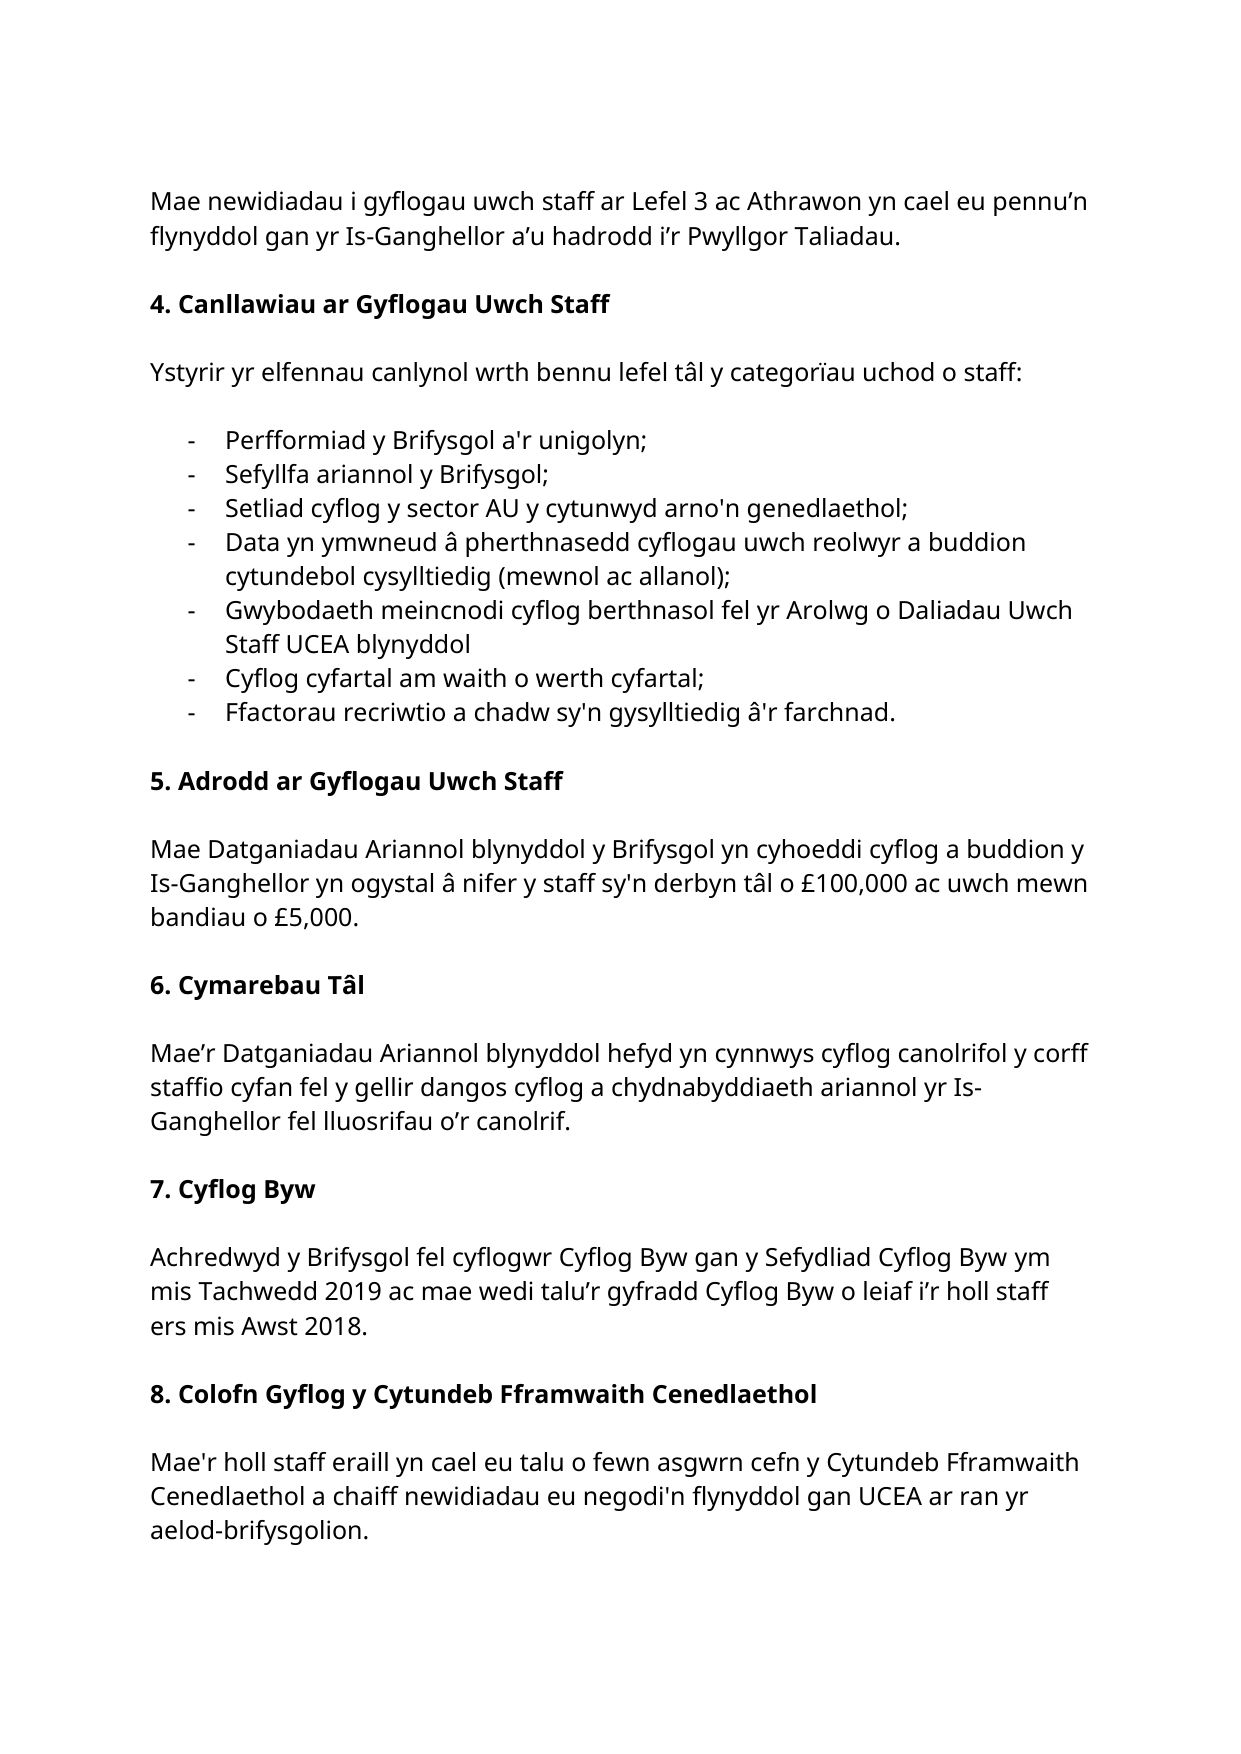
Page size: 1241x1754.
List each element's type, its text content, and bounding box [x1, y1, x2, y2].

list Sefyllfa ariannol y Brifysgol; [187, 457, 1090, 491]
text Mae'r holl staff eraill yn cael eu talu o fewn asgwrn cefn y Cytundeb Fframwaith Cenedlaethol a chaiff newidiadau eu negodi'n flynyddol gan UCEA ar ran yr aelod-brifysgolion. [150, 1444, 1090, 1547]
text Achredwyd y Brifysgol fel cyflogwr Cyflog Byw gan y Sefydliad Cyflog Byw ym mis Tachwedd 2019 ac mae wedi talu’r gyfradd Cyflog Byw o leiaf i’r holl staff ers mis Awst 2018. [150, 1240, 1090, 1342]
text 4. Canllawiau ar Gyflogau Uwch Staff [150, 286, 1090, 320]
text 5. Adrodd ar Gyflogau Uwch Staff [150, 763, 1090, 797]
list Gwybodaeth meincnodi cyflog berthnasol fel yr Arolwg o Daliadau Uwch Staff UCEA blynyddol [187, 593, 1090, 661]
text Ystyrir yr elfennau canlynol wrth bennu lefel tâl y categorïau uchod o staff: [150, 354, 1090, 388]
text 8. Colofn Gyflog y Cytundeb Fframwaith Cenedlaethol [150, 1376, 1090, 1410]
text 6. Cymarebau Tâl [150, 967, 1090, 1002]
text Mae’r Datganiadau Ariannol blynyddol hefyd yn cynnwys cyflog canolrifol y corff staffio cyfan fel y gellir dangos cyflog a chydnabyddiaeth ariannol yr Is-Ganghellor fel lluosrifau o’r canolrif. [150, 1036, 1090, 1138]
list Data yn ymwneud â pherthnasedd cyflogau uwch reolwyr a buddion cytundebol cysylltiedig (mewnol ac allanol); [187, 525, 1090, 593]
list Cyflog cyfartal am waith o werth cyfartal; [187, 661, 1090, 695]
list Ffactorau recriwtio a chadw sy'n gysylltiedig â'r farchnad. [187, 695, 1090, 729]
list Perfformiad y Brifysgol a'r unigolyn; [187, 422, 1090, 457]
text Is-Ganghellor yn ogystal â nifer y staff sy'n derbyn tâl o £100,000 ac uwch mewn bandiau o £5,000. [150, 865, 1090, 933]
text Mae Datganiadau Ariannol blynyddol y Brifysgol yn cyhoeddi cyflog a buddion y [150, 831, 1090, 865]
list Setliad cyflog y sector AU y cytunwyd arno'n genedlaethol; [187, 491, 1090, 525]
text Mae newidiadau i gyflogau uwch staff ar Lefel 3 ac Athrawon yn cael eu pennu’n flynyddol gan yr Is-Ganghellor a’u hadrodd i’r Pwyllgor Taliadau. [150, 184, 1090, 252]
text 7. Cyflog Byw [150, 1172, 1090, 1206]
